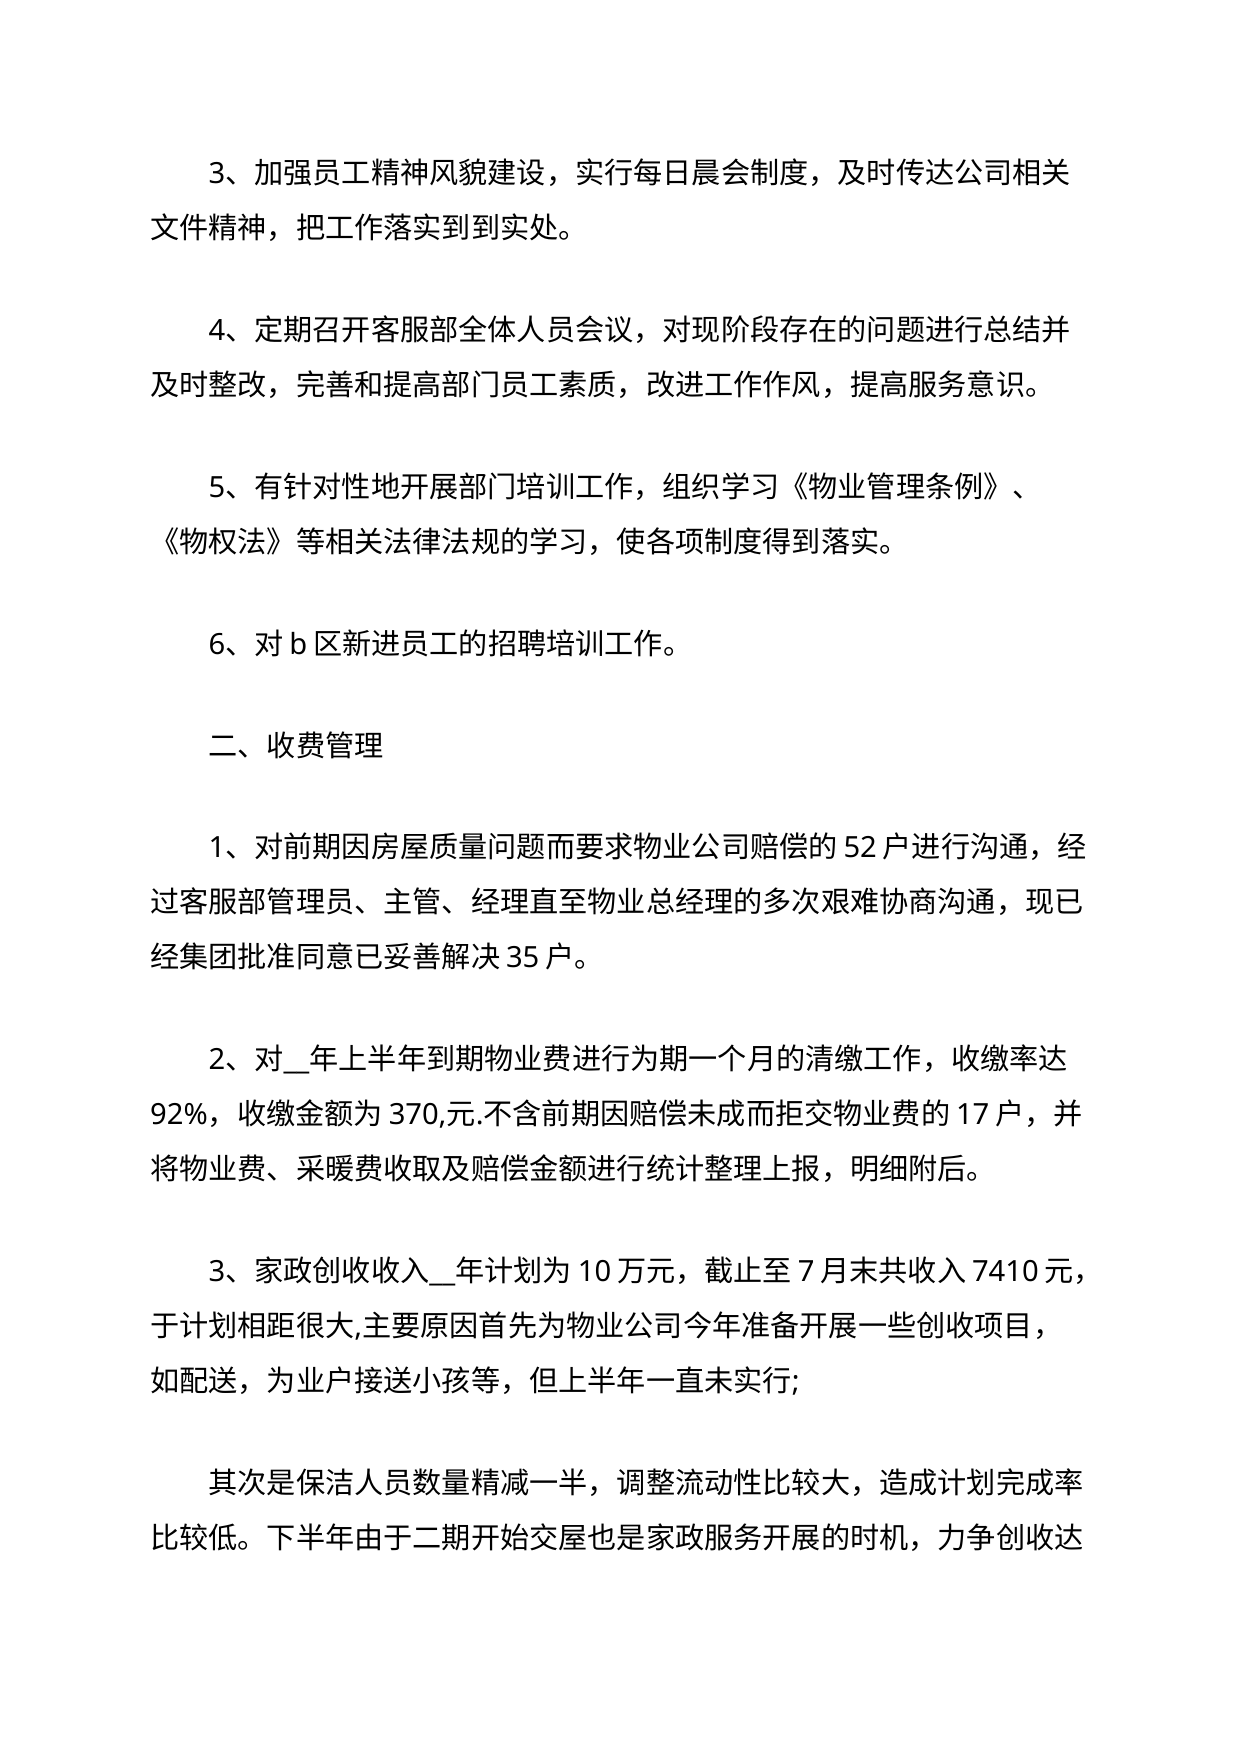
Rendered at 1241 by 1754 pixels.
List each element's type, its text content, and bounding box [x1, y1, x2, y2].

text 3、加强员工精神风貌建设，实行每日晨会制度，及时传达公司相关文件精神，把工作落实到到实处。 [150, 150, 1090, 247]
text 6、对b区新进员工的招聘培训工作。 [150, 620, 1090, 663]
text 2、对__年上半年到期物业费进行为期一个月的清缴工作，收缴率达92%，收缴金额为370,元.不含前期因赔偿未成而拒交物业费的17户，并将物业费、采暖费收取及赔偿金额进行统计整理上报，明细附后。 [150, 1036, 1090, 1188]
text 5、有针对性地开展部门培训工作，组织学习《物业管理条例》、《物权法》等相关法律法规的学习，使各项制度得到落实。 [150, 463, 1090, 561]
text 3、家政创收收入__年计划为10万元，截止至7月末共收入7410元，于计划相距很大,主要原因首先为物业公司今年准备开展一些创收项目，如配送，为业户接送小孩等，但上半年一直未实行; [150, 1248, 1090, 1400]
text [150, 1460, 1090, 1557]
text 1、对前期因房屋质量问题而要求物业公司赔偿的52户进行沟通，经过客服部管理员、主管、经理直至物业总经理的多次艰难协商沟通，现已经集团批准同意已妥善解决35户。 [150, 824, 1090, 976]
text 4、定期召开客服部全体人员会议，对现阶段存在的问题进行总结并及时整改，完善和提高部门员工素质，改进工作作风，提高服务意识。 [150, 307, 1090, 404]
text 二、收费管理 [150, 722, 1090, 764]
